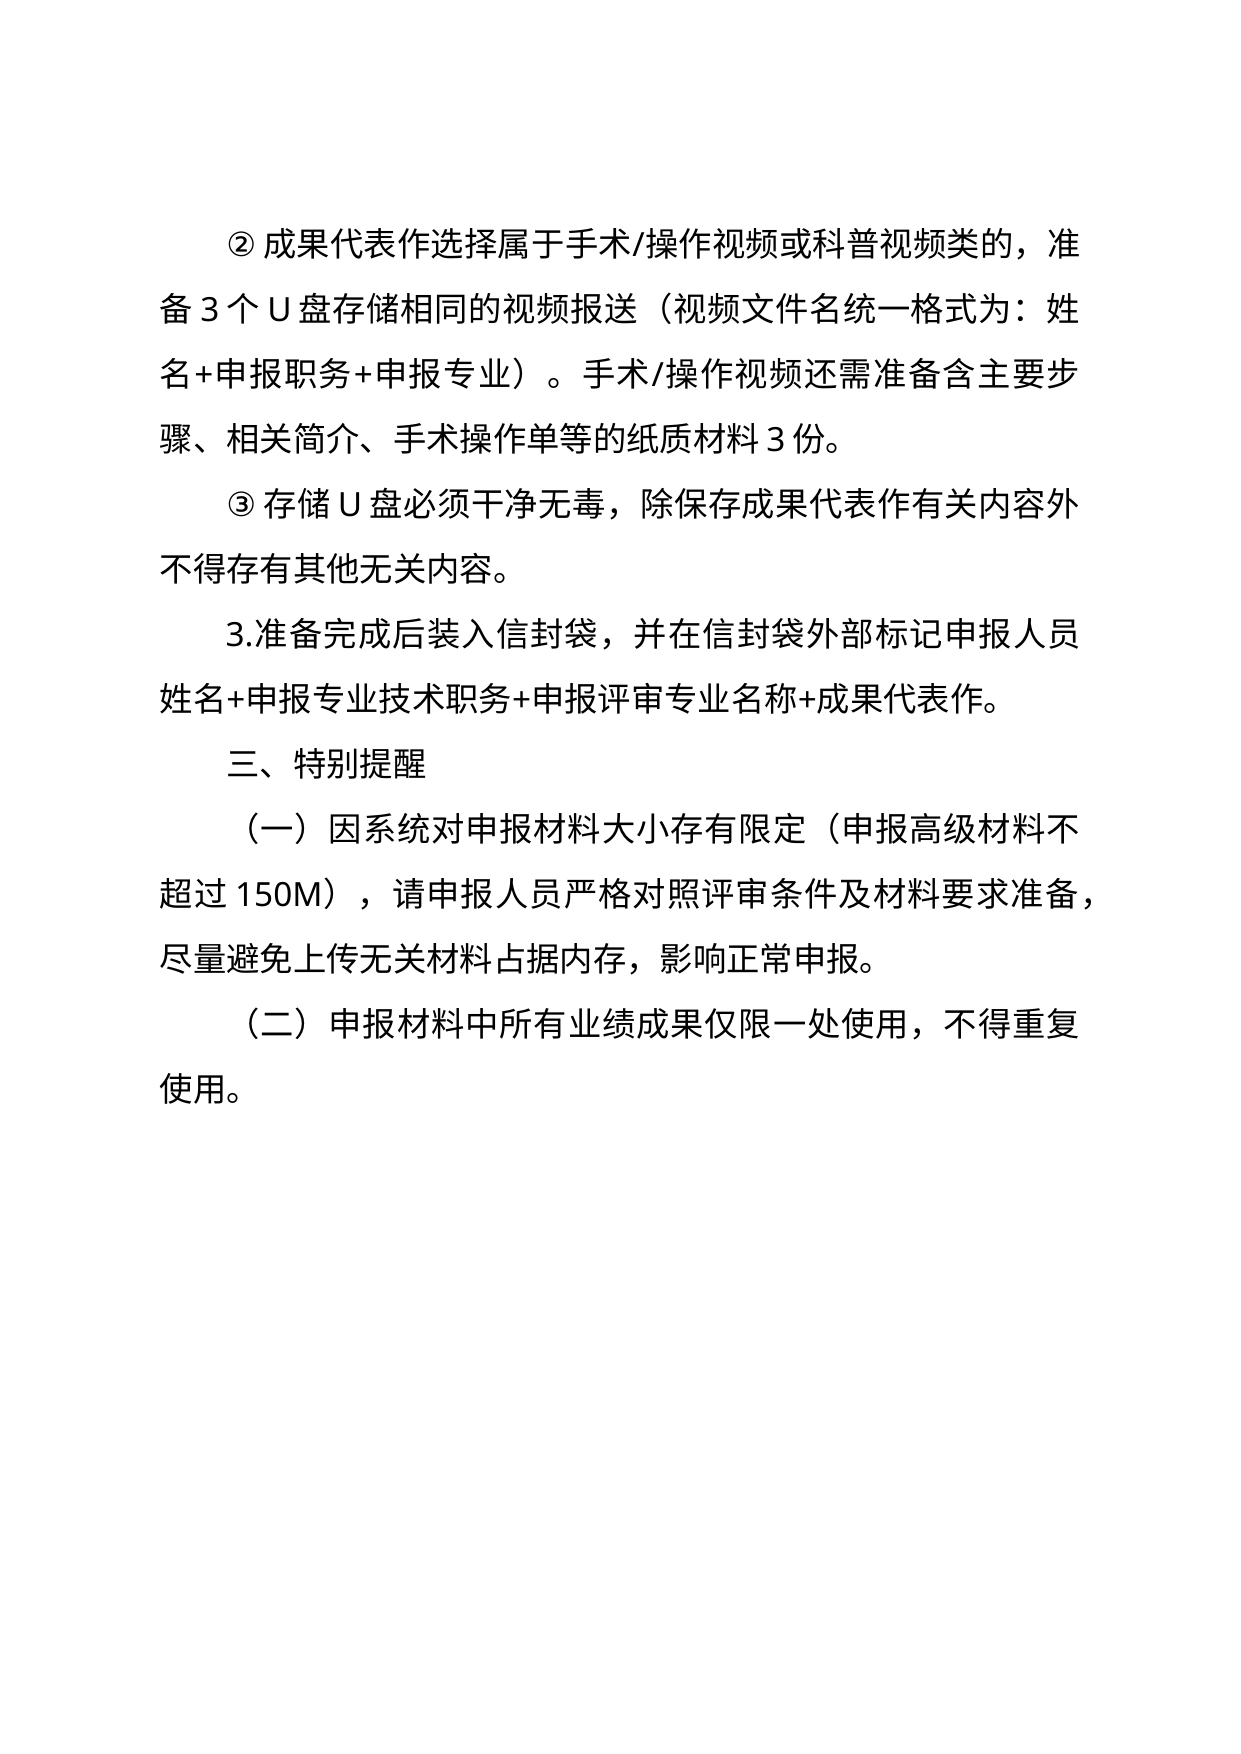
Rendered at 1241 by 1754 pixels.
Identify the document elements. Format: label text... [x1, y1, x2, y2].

list ②成果代表作选择属于手术/操作视频或科普视频类的，准备3个U盘存储相同的视频报送（视频文件名统一格式为：姓名+申报职务+申报专业）。手术/操作视频还需准备含主要步骤、相关简介、手术操作单等的纸质材料3份。 [159, 209, 1081, 469]
text 3.准备完成后装入信封袋，并在信封袋外部标记申报人员姓名+申报专业技术职务+申报评审专业名称+成果代表作。 [159, 599, 1081, 729]
list （二）申报材料中所有业绩成果仅限一处使用，不得重复使用。 [159, 989, 1081, 1119]
list 三、特别提醒 [159, 729, 1081, 794]
list ③存储U盘必须干净无毒，除保存成果代表作有关内容外不得存有其他无关内容。 [159, 469, 1081, 599]
list （一）因系统对申报材料大小存有限定（申报高级材料不超过150M），请申报人员严格对照评审条件及材料要求准备，尽量避免上传无关材料占据内存，影响正常申报。 [159, 794, 1081, 989]
